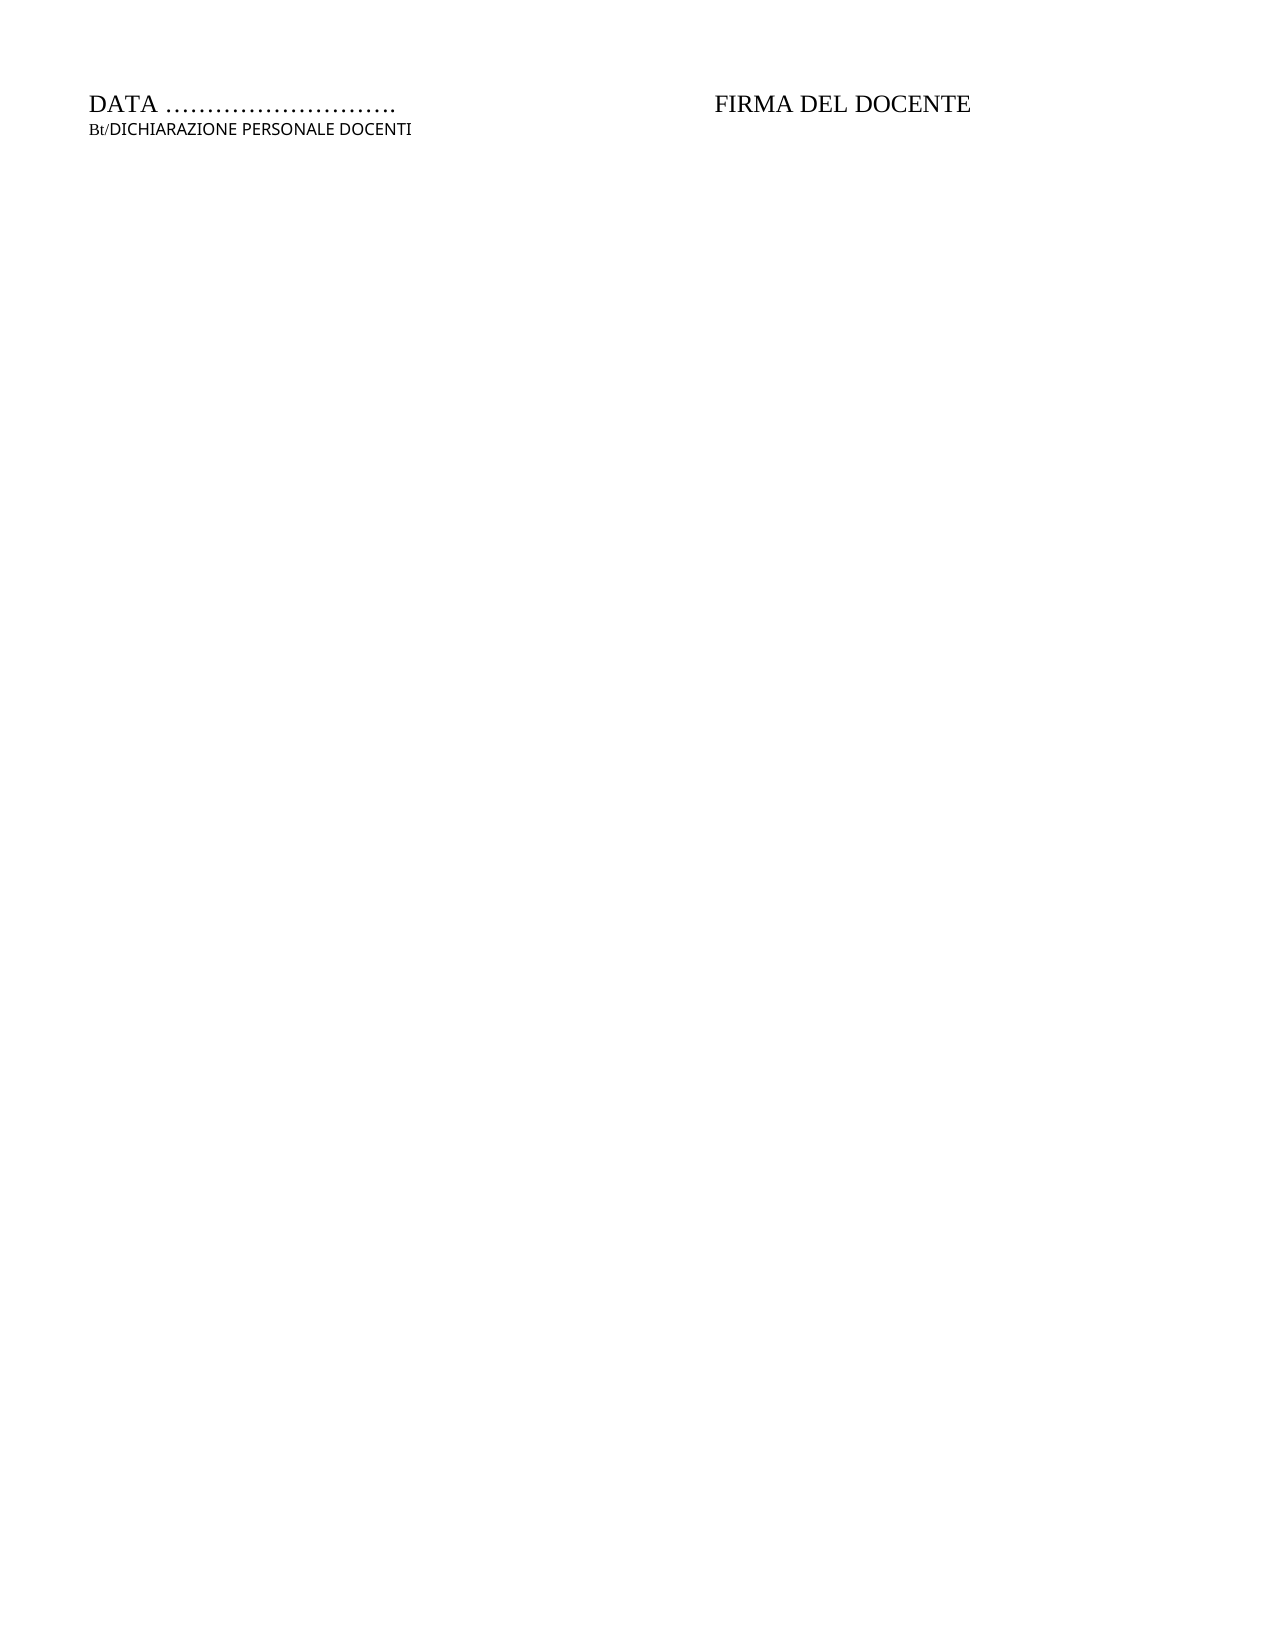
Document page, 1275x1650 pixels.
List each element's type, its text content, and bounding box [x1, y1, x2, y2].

text Bt/DICHIARAZIONE PERSONALE DOCENTI [89, 117, 1186, 140]
text DATA ………………………. FIRMA DEL DOCENTE [89, 89, 1186, 117]
